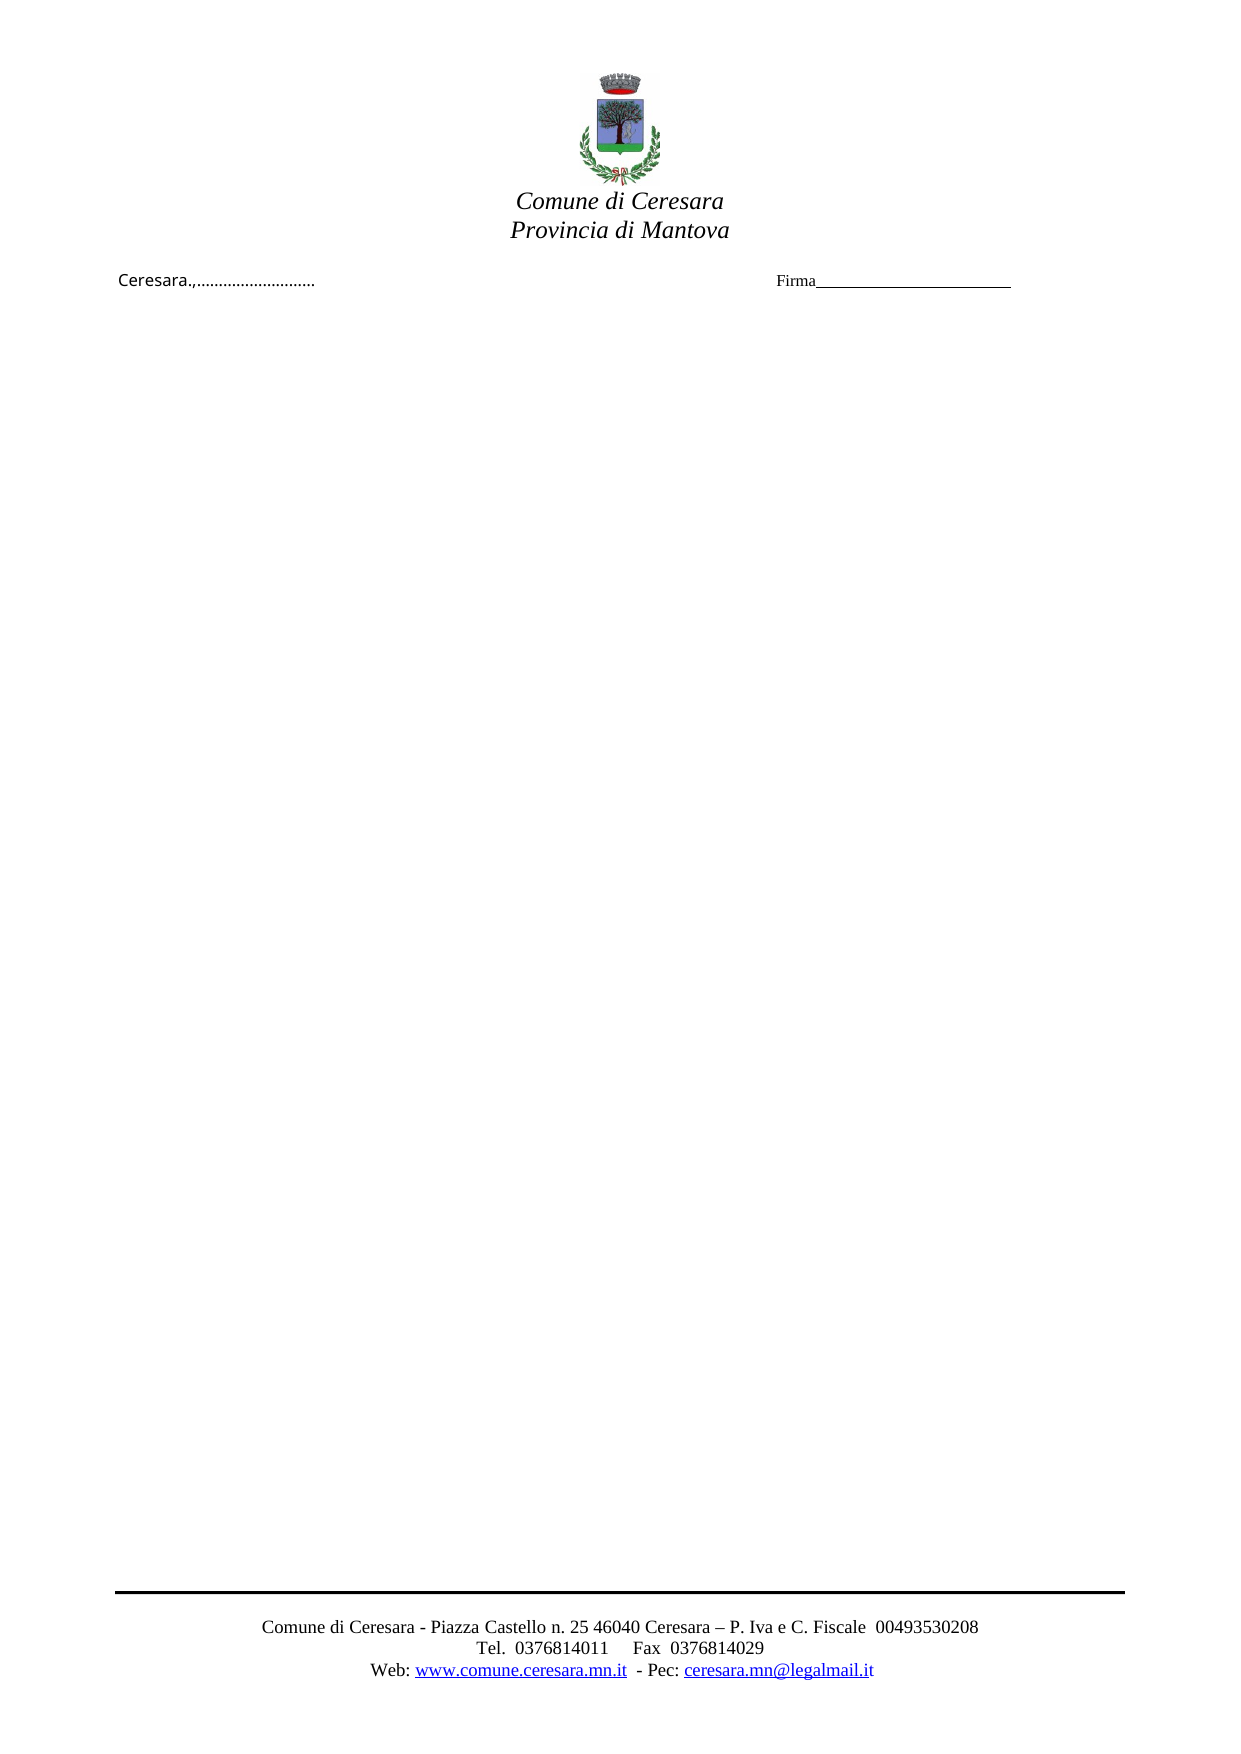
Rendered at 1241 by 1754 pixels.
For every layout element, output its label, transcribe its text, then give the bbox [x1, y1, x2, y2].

text Ceresara.,……………………… Firma [118, 268, 1136, 291]
picture [579, 73, 660, 186]
